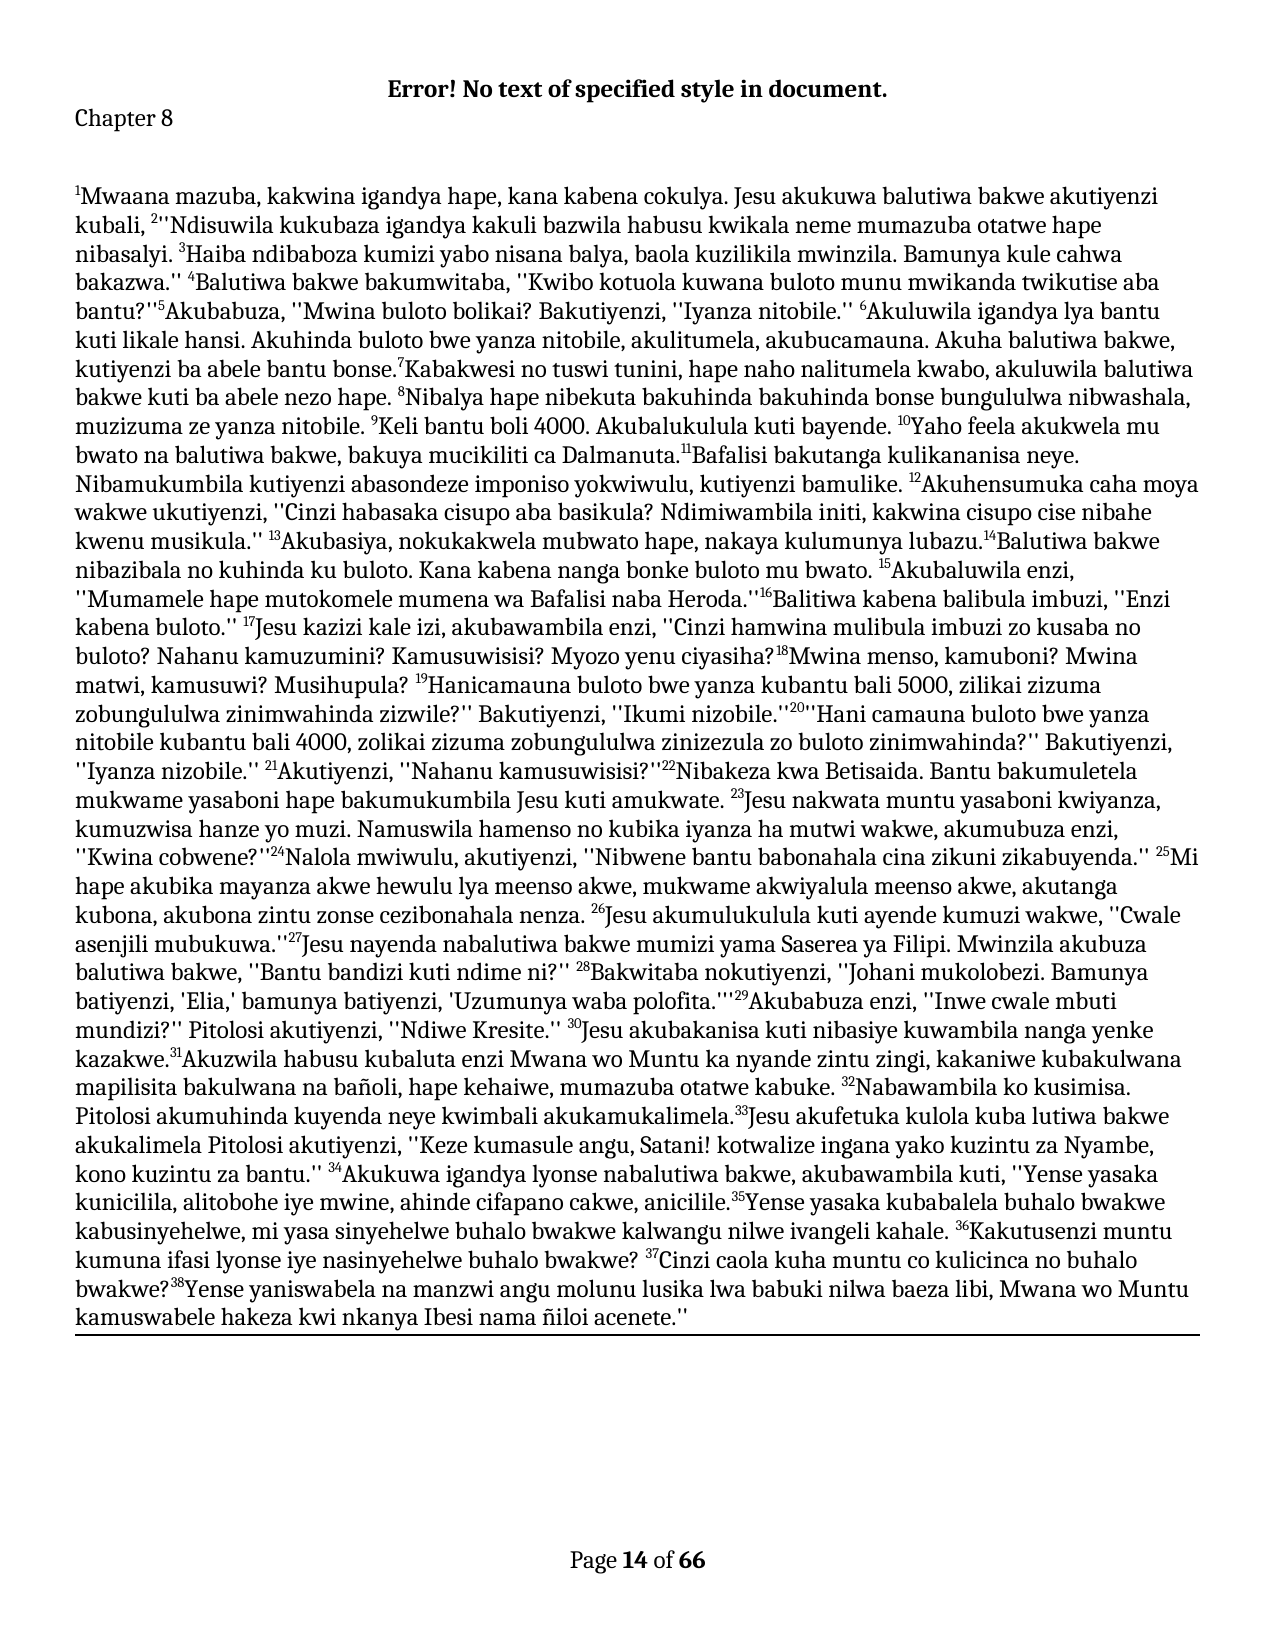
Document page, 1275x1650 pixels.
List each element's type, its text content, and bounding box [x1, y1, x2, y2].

text Chapter 8 [75, 104, 1200, 161]
text 1Mwaana mazuba, kakwina igandya hape, kana kabena cokulya. Jesu akukuwa balutiwa bakwe akutiyenzi kubali, 2''Ndisuwila kukubaza igandya kakuli bazwila habusu kwikala neme mumazuba otatwe hape nibasalyi. 3Haiba ndibaboza kumizi yabo nisana balya, baola kuzilikila mwinzila. Bamunya kule cahwa bakazwa.'' 4Balutiwa bakwe bakumwitaba, ''Kwibo kotuola kuwana buloto munu mwikanda twikutise aba bantu?''5Akubabuza, ''Mwina buloto bolikai? Bakutiyenzi, ''Iyanza nitobile.'' 6Akuluwila igandya lya bantu kuti likale hansi. Akuhinda buloto bwe yanza nitobile, akulitumela, akubucamauna. Akuha balutiwa bakwe, kutiyenzi ba abele bantu bonse.7Kabakwesi no tuswi tunini, hape naho nalitumela kwabo, akuluwila balutiwa bakwe kuti ba abele nezo hape. 8Nibalya hape nibekuta bakuhinda bakuhinda bonse bungululwa nibwashala, muzizuma ze yanza nitobile. 9Keli bantu boli 4000. Akubalukulula kuti bayende. 10Yaho feela akukwela mu bwato na balutiwa bakwe, bakuya mucikiliti ca Dalmanuta.11Bafalisi bakutanga kulikananisa neye. Nibamukumbila kutiyenzi abasondeze imponiso yokwiwulu, kutiyenzi bamulike. 12Akuhensumuka caha moya wakwe ukutiyenzi, ''Cinzi habasaka cisupo aba basikula? Ndimiwambila initi, kakwina cisupo cise nibahe kwenu musikula.'' 13Akubasiya, nokukakwela mubwato hape, nakaya kulumunya lubazu.14Balutiwa bakwe nibazibala no kuhinda ku buloto. Kana kabena nanga bonke buloto mu bwato. 15Akubaluwila enzi, ''Mumamele hape mutokomele mumena wa Bafalisi naba Heroda.''16Balitiwa kabena balibula imbuzi, ''Enzi kabena buloto.'' 17Jesu kazizi kale izi, akubawambila enzi, ''Cinzi hamwina mulibula imbuzi zo kusaba no buloto? Nahanu kamuzumini? Kamusuwisisi? Myozo yenu ciyasiha?18Mwina menso, kamuboni? Mwina matwi, kamusuwi? Musihupula? 19Hanicamauna buloto bwe yanza kubantu bali 5000, zilikai zizuma zobungululwa zinimwahinda zizwile?'' Bakutiyenzi, ''Ikumi nizobile.''20''Hani camauna buloto bwe yanza nitobile kubantu bali 4000, zolikai zizuma zobungululwa zinizezula zo buloto zinimwahinda?'' Bakutiyenzi, ''Iyanza nizobile.'' 21Akutiyenzi, ''Nahanu kamusuwisisi?''22Nibakeza kwa Betisaida. Bantu bakumuletela mukwame yasaboni hape bakumukumbila Jesu kuti amukwate. 23Jesu nakwata muntu yasaboni kwiyanza, kumuzwisa hanze yo muzi. Namuswila hamenso no kubika iyanza ha mutwi wakwe, akumubuza enzi, ''Kwina cobwene?''24Nalola mwiwulu, akutiyenzi, ''Nibwene bantu babonahala cina zikuni zikabuyenda.'' 25Mi hape akubika mayanza akwe hewulu lya meenso akwe, mukwame akwiyalula meenso akwe, akutanga kubona, akubona zintu zonse cezibonahala nenza. 26Jesu akumulukulula kuti ayende kumuzi wakwe, ''Cwale asenjili mubukuwa.''27Jesu nayenda nabalutiwa bakwe mumizi yama Saserea ya Filipi. Mwinzila akubuza balutiwa bakwe, ''Bantu bandizi kuti ndime ni?'' 28Bakwitaba nokutiyenzi, ''Johani mukolobezi. Bamunya batiyenzi, 'Elia,' bamunya batiyenzi, 'Uzumunya waba polofita.'''29Akubabuza enzi, ''Inwe cwale mbuti mundizi?'' Pitolosi akutiyenzi, ''Ndiwe Kresite.'' 30Jesu akubakanisa kuti nibasiye kuwambila nanga yenke kazakwe.31Akuzwila habusu kubaluta enzi Mwana wo Muntu ka nyande zintu zingi, kakaniwe kubakulwana mapilisita bakulwana na bañoli, hape kehaiwe, mumazuba otatwe kabuke. 32Nabawambila ko kusimisa. Pitolosi akumuhinda kuyenda neye kwimbali akukamukalimela.33Jesu akufetuka kulola kuba lutiwa bakwe akukalimela Pitolosi akutiyenzi, ''Keze kumasule angu, Satani! kotwalize ingana yako kuzintu za Nyambe, kono kuzintu za bantu.'' 34Akukuwa igandya lyonse nabalutiwa bakwe, akubawambila kuti, ''Yense yasaka kunicilila, alitobohe iye mwine, ahinde cifapano cakwe, anicilile.35Yense yasaka kubabalela buhalo bwakwe kabusinyehelwe, mi yasa sinyehelwe buhalo bwakwe kalwangu nilwe ivangeli kahale. 36Kakutusenzi muntu kumuna ifasi lyonse iye nasinyehelwe buhalo bwakwe? 37Cinzi caola kuha muntu co kulicinca no buhalo bwakwe?38Yense yaniswabela na manzwi angu molunu lusika lwa babuki nilwa baeza libi, Mwana wo Muntu kamuswabele hakeza kwi nkanya Ibesi nama ñiloi acenete.'' [75, 182, 1200, 1334]
